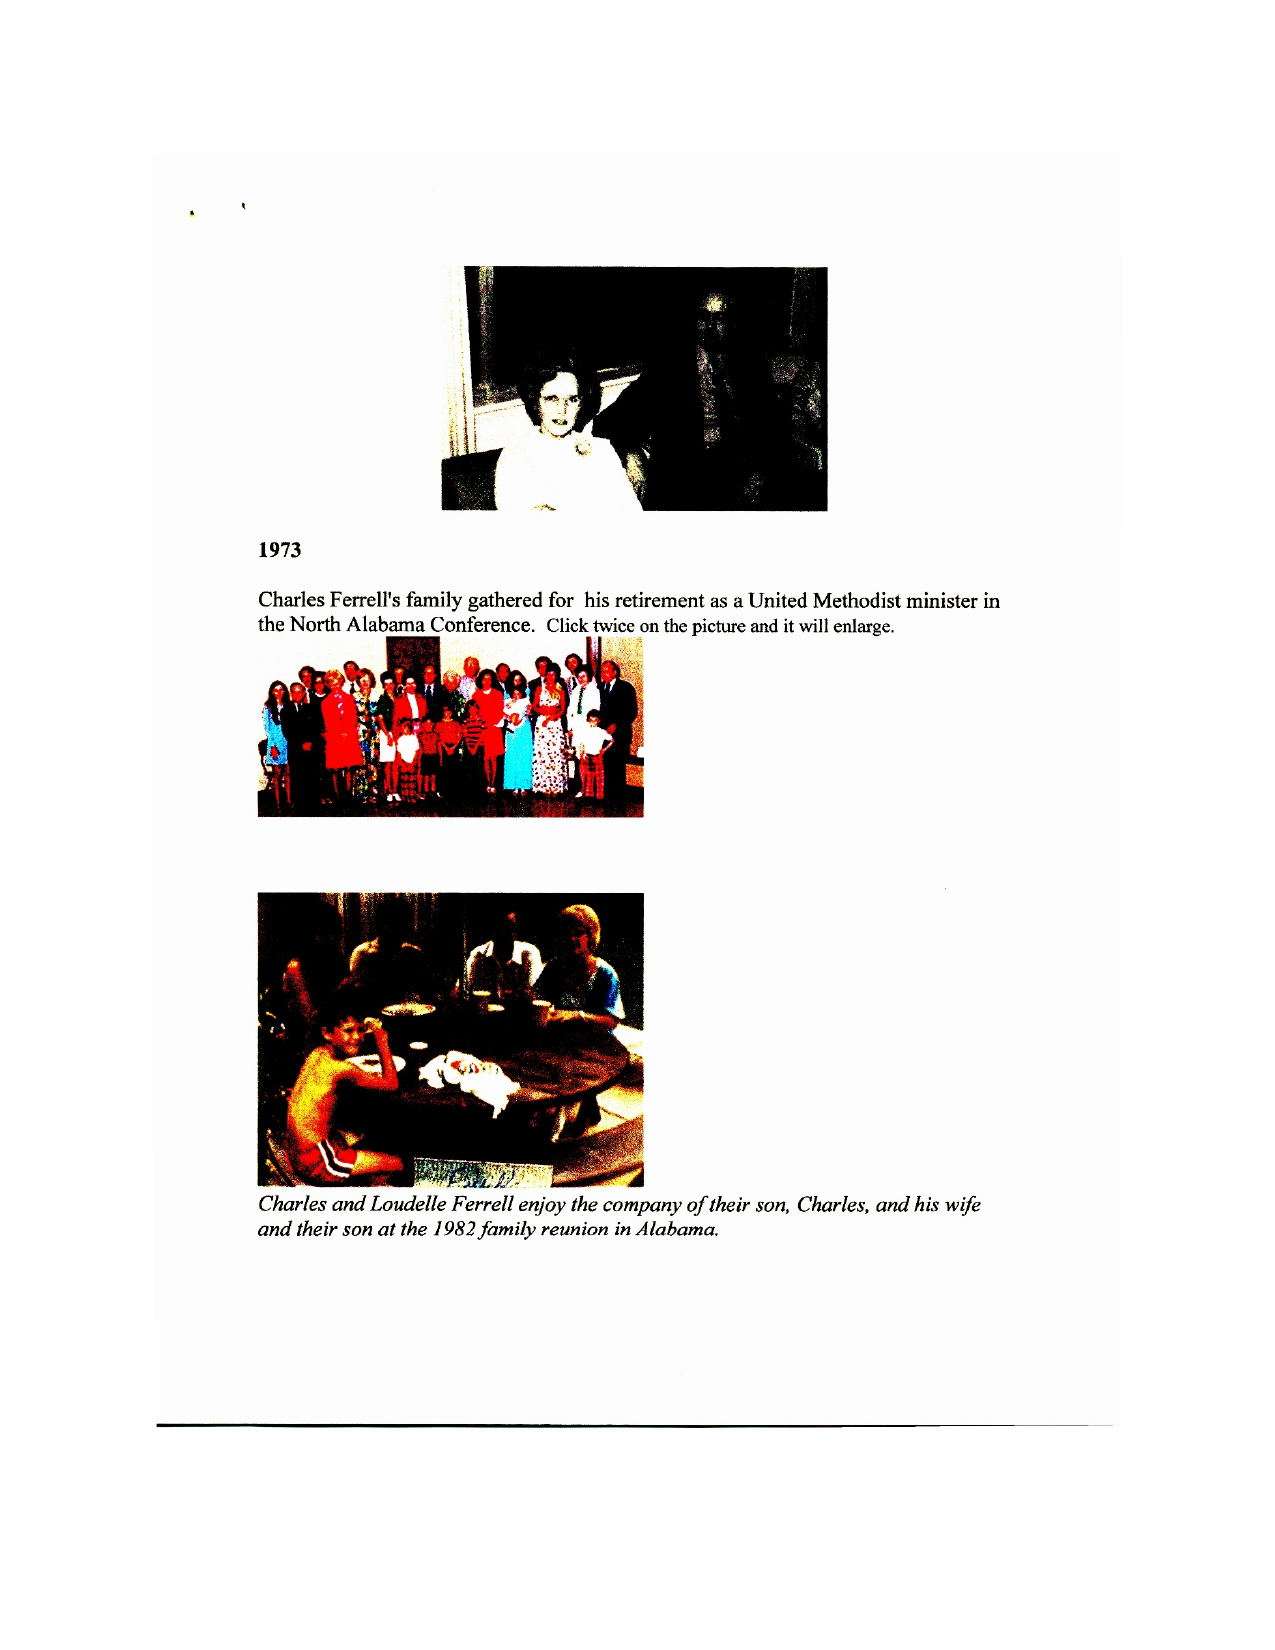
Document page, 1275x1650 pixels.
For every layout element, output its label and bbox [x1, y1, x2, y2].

picture [150, 150, 1125, 1428]
